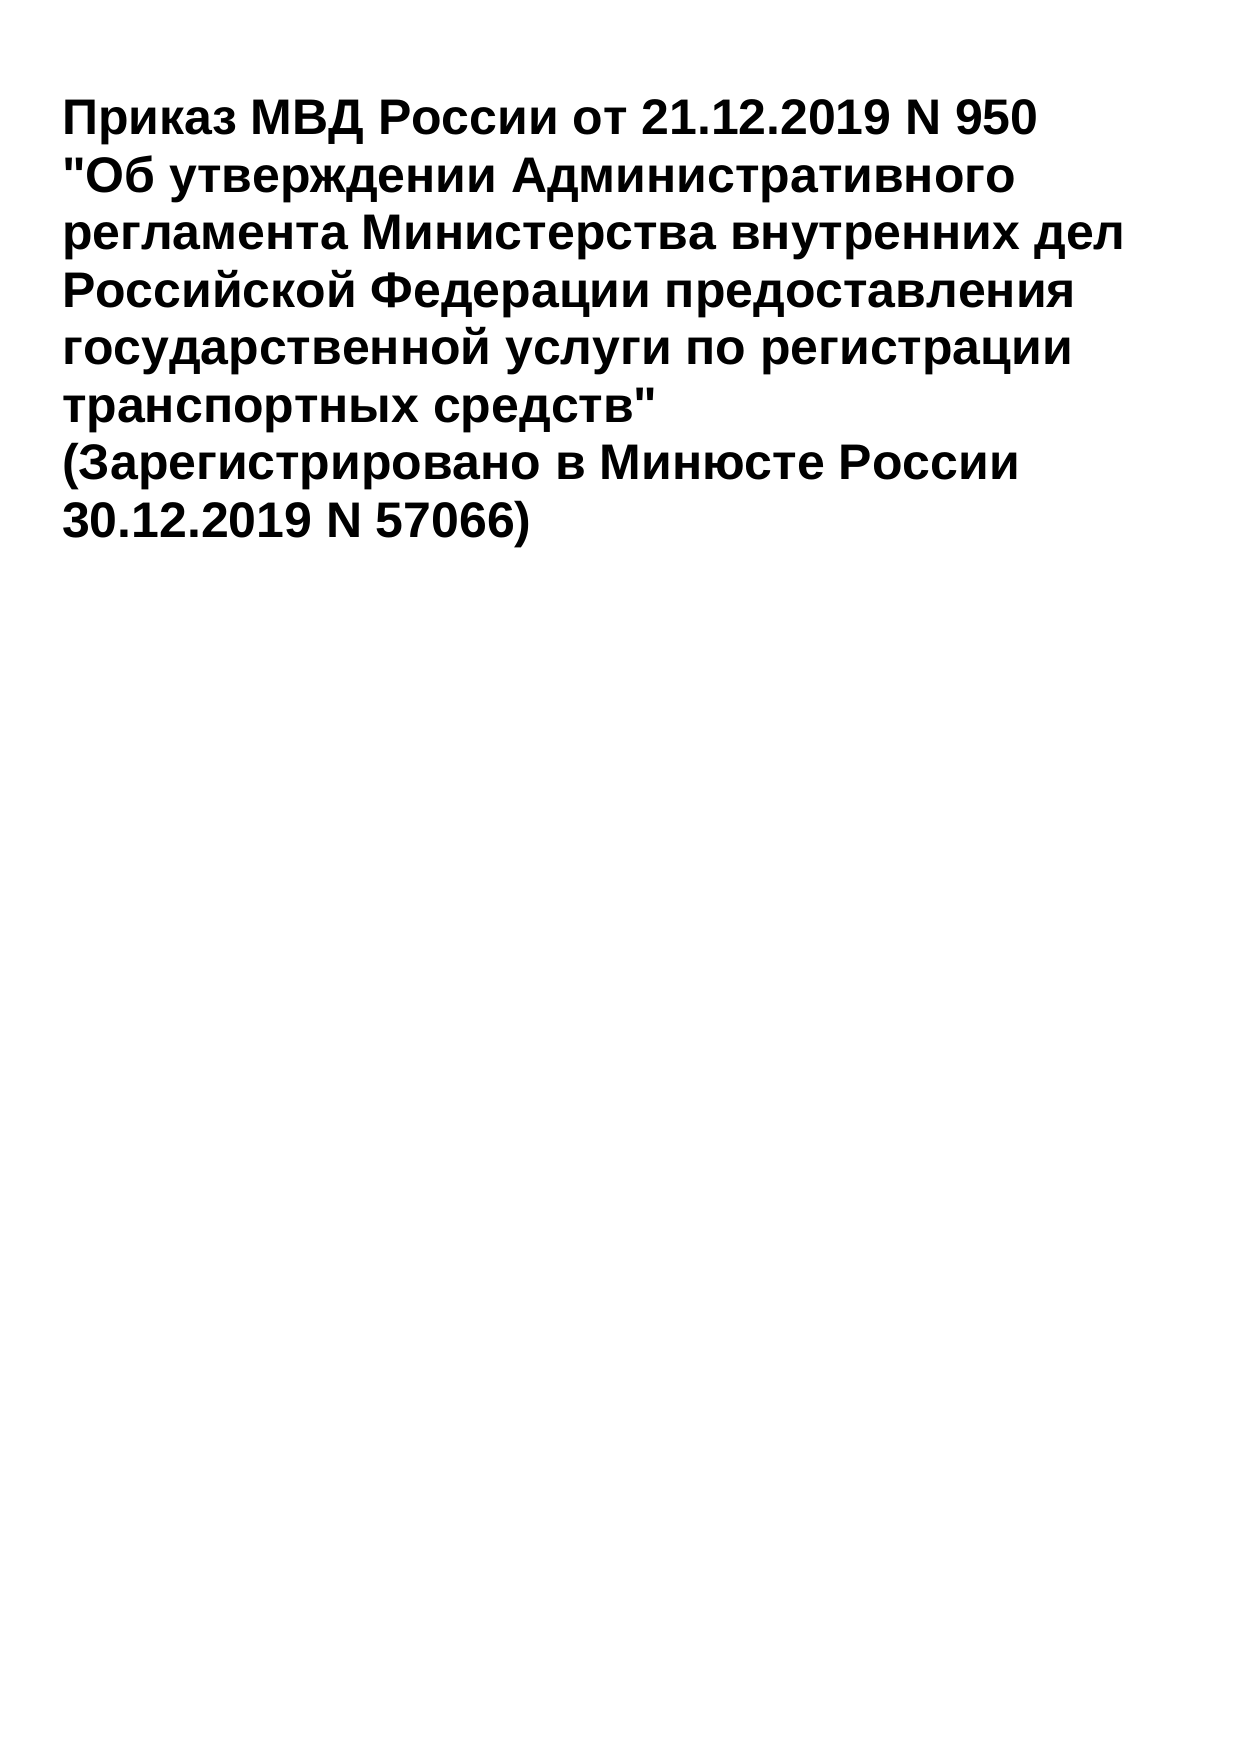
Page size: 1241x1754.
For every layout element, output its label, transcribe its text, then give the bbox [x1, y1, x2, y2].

title Приказ МВД России от 21.12.2019 N 950 "Об утверждении Административного регламента Министерства внутренних дел Российской Федерации предоставления государственной услуги по регистрации транспортных средств" (Зарегистрировано в Минюсте России 30.12.2019 N 57066) [62, 88, 1178, 548]
